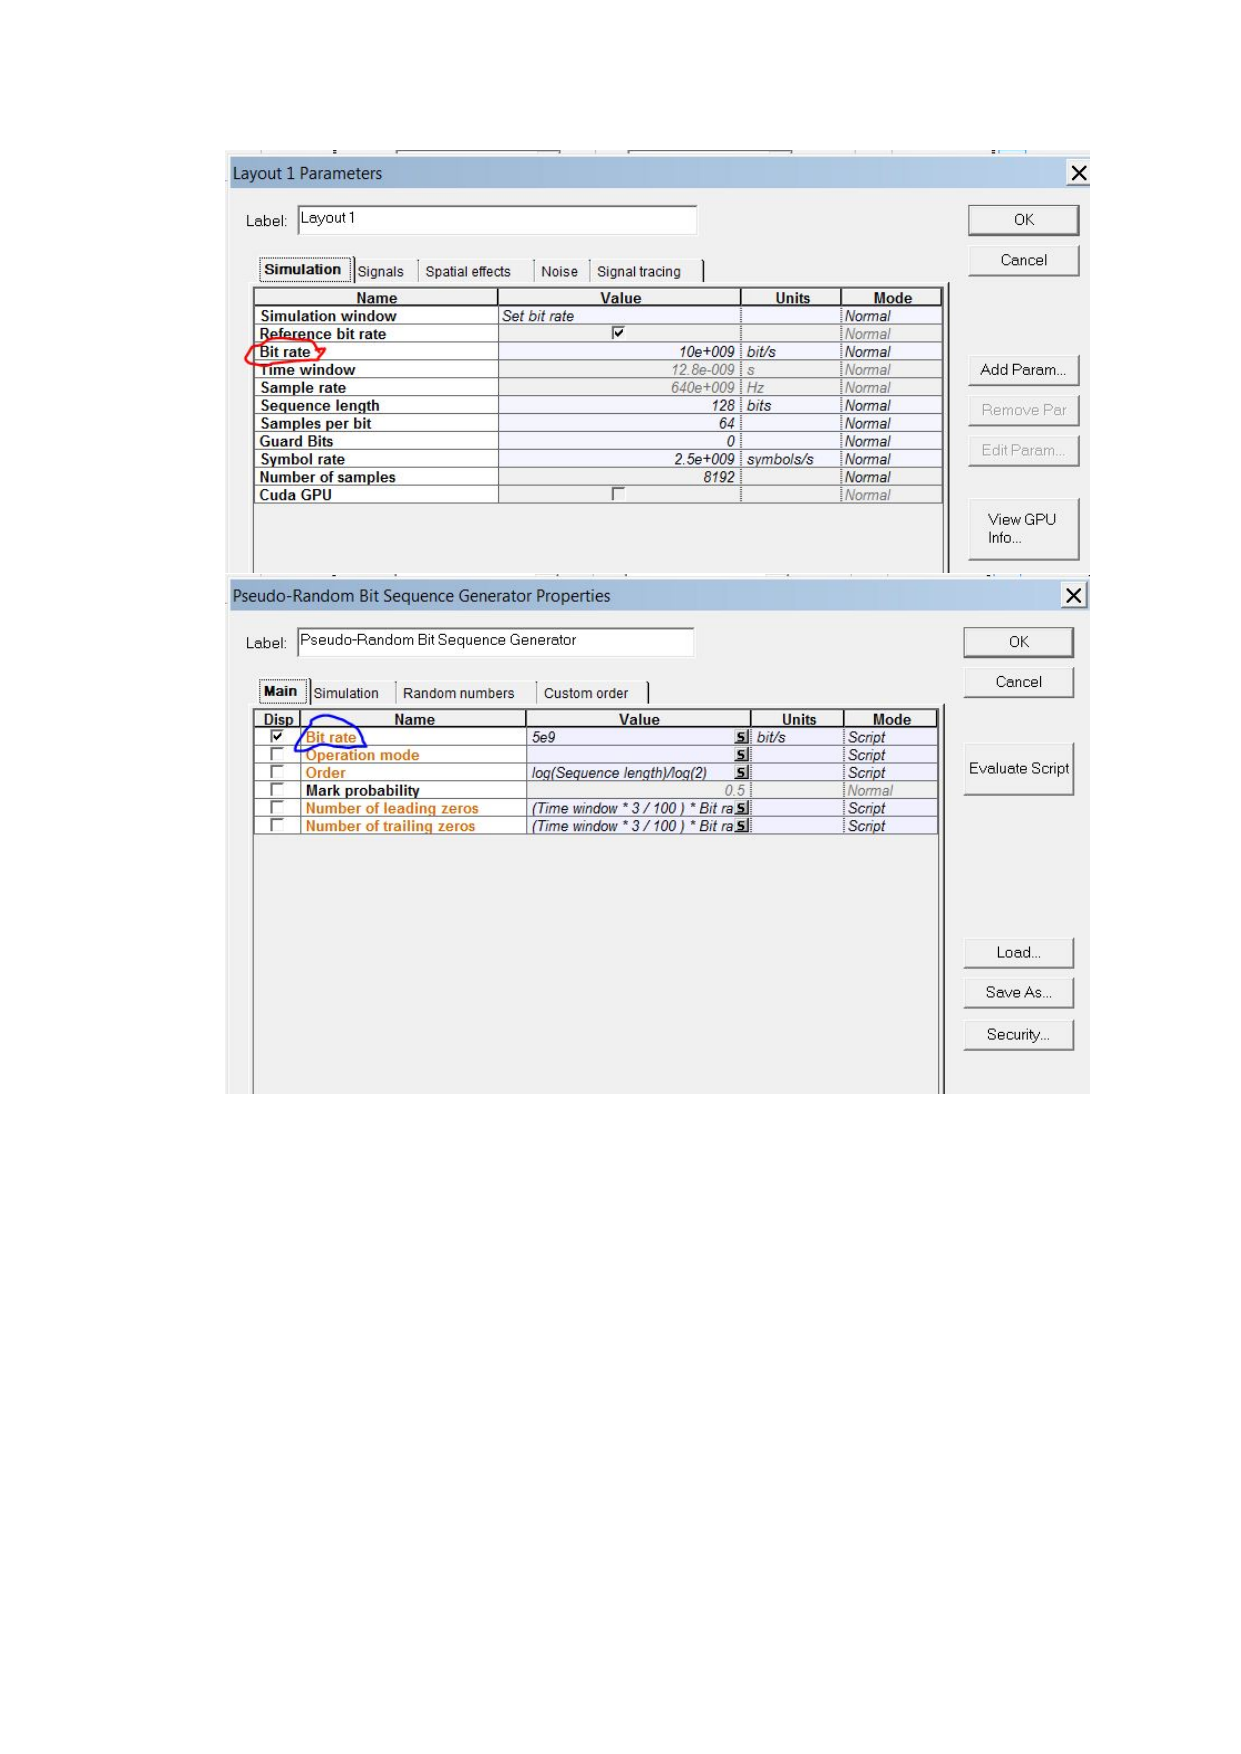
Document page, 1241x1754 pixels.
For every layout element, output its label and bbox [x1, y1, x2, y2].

picture [225, 150, 1090, 573]
picture [225, 574, 1090, 1094]
